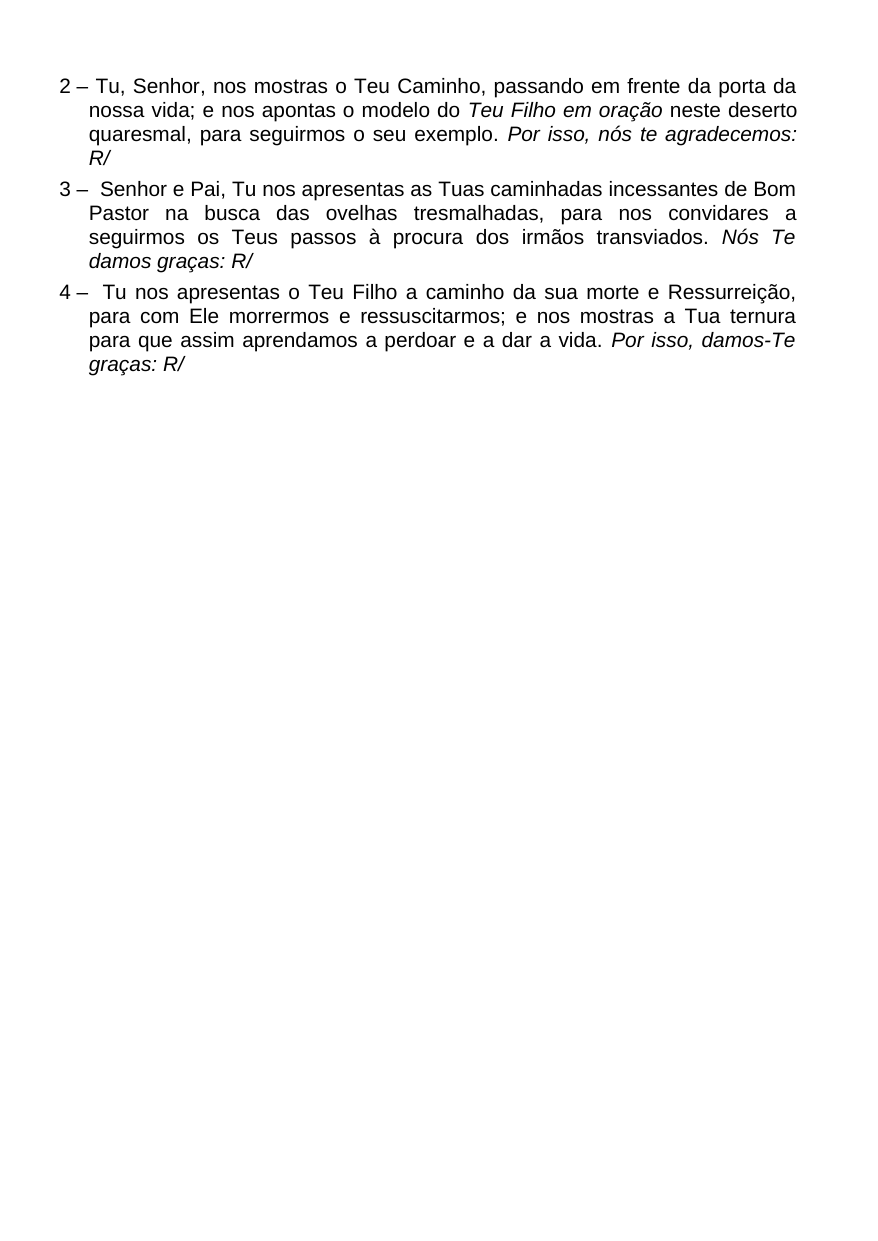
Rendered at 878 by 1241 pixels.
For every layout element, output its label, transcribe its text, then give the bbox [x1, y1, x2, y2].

text 3 – Senhor e Pai, Tu nos apresentas as Tuas caminhadas incessantes de Bom Pastor na busca das ovelhas tresmalhadas, para nos convidares a seguirmos os Teus passos à procura dos irmãos transviados. Nós Te damos graças: R/ [59, 177, 797, 273]
text 4 – Tu nos apresentas o Teu Filho a caminho da sua morte e Ressurreição, para com Ele morrermos e ressuscitarmos; e nos mostras a Tua ternura para que assim aprendamos a perdoar e a dar a vida. Por isso, damos-Te graças: R/ [59, 280, 797, 376]
text 2 – Tu, Senhor, nos mostras o Teu Caminho, passando em frente da porta da nossa vida; e nos apontas o modelo do Teu Filho em oração neste deserto quaresmal, para seguirmos o seu exemplo. Por isso, nós te agradecemos: R/ [59, 74, 797, 170]
